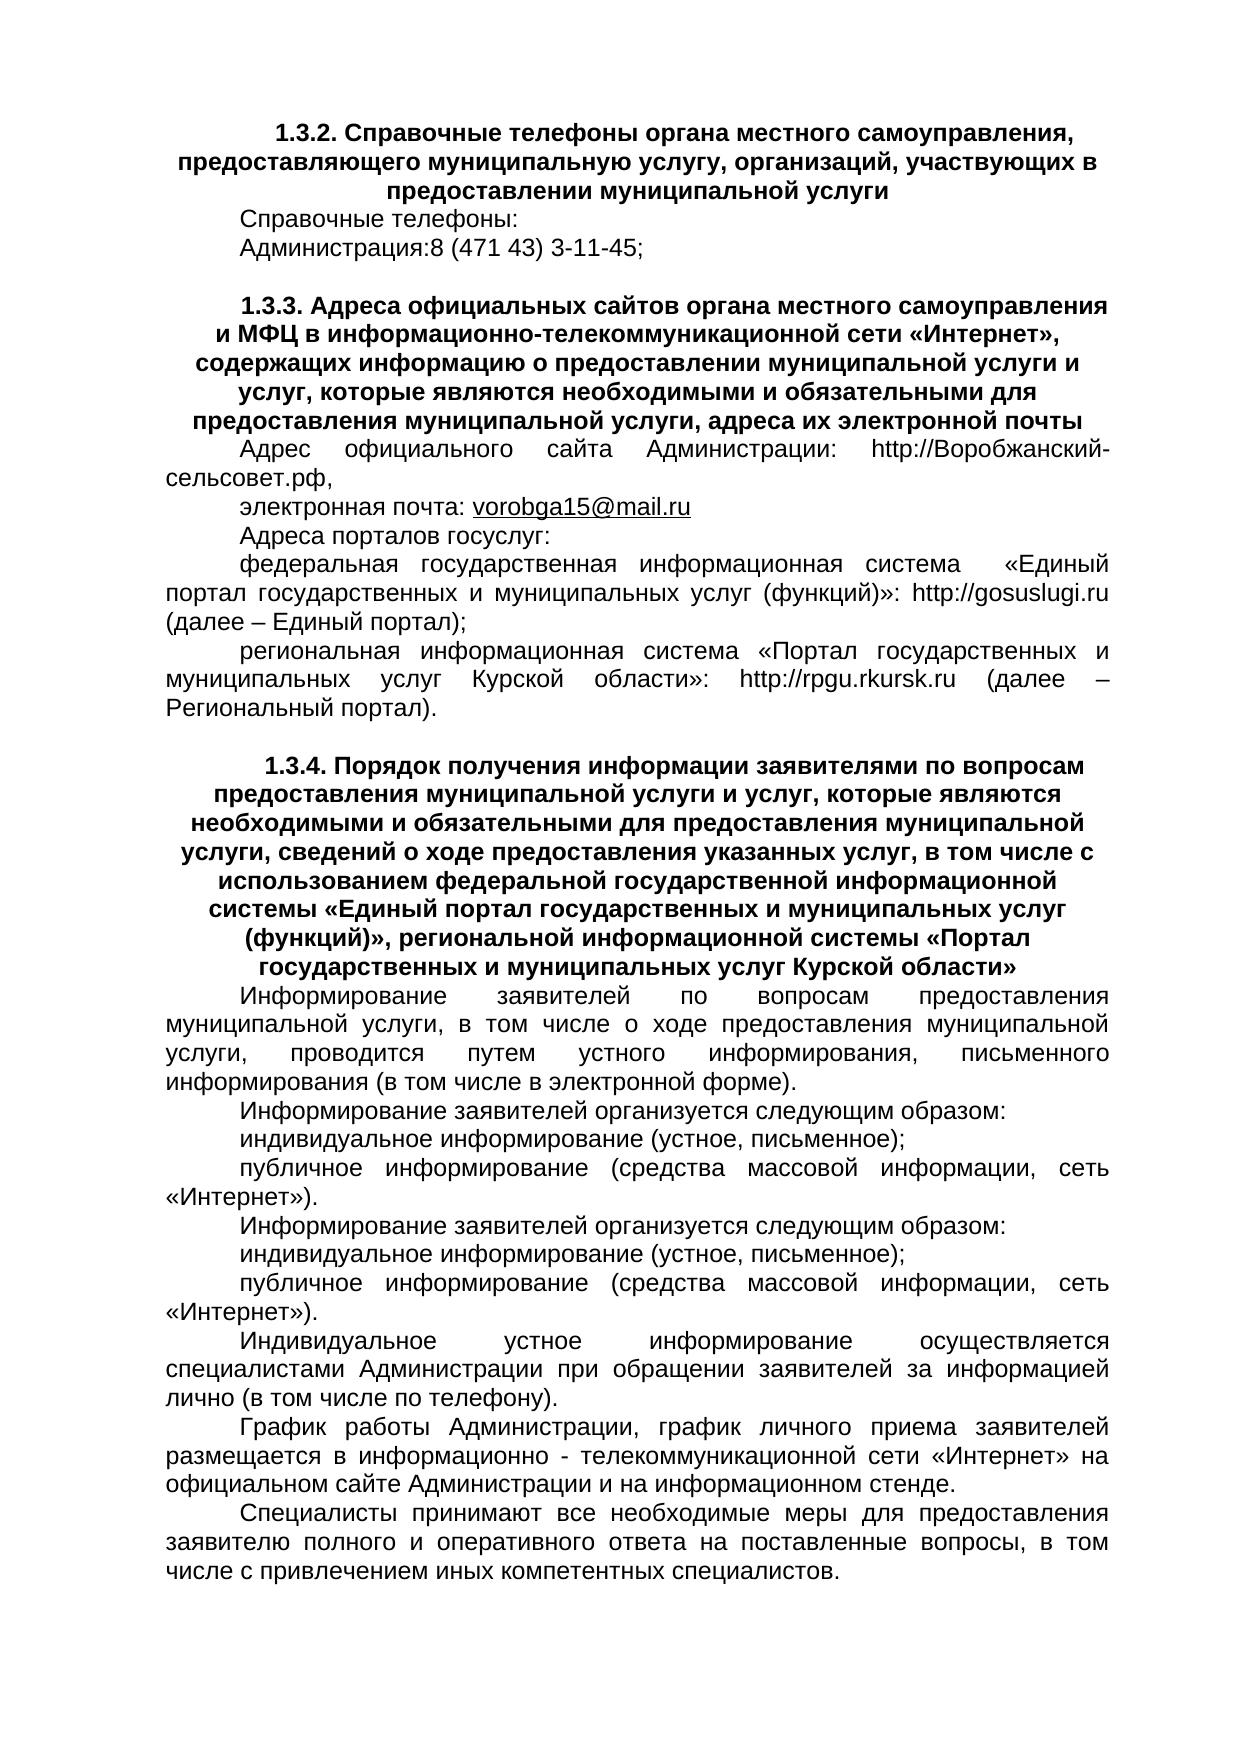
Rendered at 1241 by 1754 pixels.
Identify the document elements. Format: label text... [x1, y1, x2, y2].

text Специалисты принимают все необходимые меры для предоставления заявителю полного и оперативного ответа на поставленные вопросы, в том числе с привлечением иных компетентных специалистов. [165, 1498, 1110, 1584]
text Адреса порталов госуслуг: [165, 521, 1110, 549]
text График работы Администрации, график личного приема заявителей размещается в информационно - телекоммуникационной сети «Интернет» на официальном сайте Администрации и на информационном стенде. [165, 1412, 1110, 1498]
text Администрация:8 (471 43) 3-11-45; [165, 233, 1110, 262]
text Справочные телефоны: [165, 204, 1110, 233]
text публичное информирование (средства массовой информации, сеть «Интернет»). [165, 1153, 1110, 1211]
text Информирование заявителей организуется следующим образом: [165, 1211, 1110, 1239]
text 1.3.3. Адреса официальных сайтов органа местного самоуправления и МФЦ в информационно-телекоммуникационной сети «Интернет», содержащих информацию о предоставлении муниципальной услуги и услуг, которые являются необходимыми и обязательными для предоставления муниципальной услуги, адреса их электронной почты [165, 291, 1110, 434]
text Индивидуальное устное информирование осуществляется специалистами Администрации при обращении заявителей за информацией лично (в том числе по телефону). [165, 1326, 1110, 1412]
text индивидуальное информирование (устное, письменное); [165, 1124, 1110, 1153]
text публичное информирование (средства массовой информации, сеть «Интернет»). [165, 1268, 1110, 1326]
text электронная почта: vorobga15@mail.ru [165, 492, 1110, 521]
text 1.3.2. Справочные телефоны органа местного самоуправления, предоставляющего муниципальную услугу, организаций, участвующих в предоставлении муниципальной услуги [165, 118, 1110, 204]
text Информирование заявителей по вопросам предоставления муниципальной услуги, в том числе о ходе предоставления муниципальной услуги, проводится путем устного информирования, письменного информирования (в том числе в электронной форме). [165, 981, 1110, 1096]
text Информирование заявителей организуется следующим образом: [165, 1096, 1110, 1124]
text Адрес официального сайта Администрации: http://Воробжанский-сельсовет.рф, [165, 434, 1110, 492]
text региональная информационная система «Портал государственных и муниципальных услуг Курской области»: http://rpgu.rkursk.ru (далее – Региональный портал). [165, 636, 1110, 722]
text индивидуальное информирование (устное, письменное); [165, 1239, 1110, 1268]
text 1.3.4. Порядок получения информации заявителями по вопросам предоставления муниципальной услуги и услуг, которые являются необходимыми и обязательными для предоставления муниципальной услуги, сведений о ходе предоставления указанных услуг, в том числе с использованием федеральной государственной информационной системы «Единый портал государственных и муниципальных услуг (функций)», региональной информационной системы «Портал государственных и муниципальных услуг Курской области» [165, 751, 1110, 981]
text федеральная государственная информационная система «Единый портал государственных и муниципальных услуг (функций)»: http://gosuslugi.ru (далее – Единый портал); [165, 549, 1110, 636]
